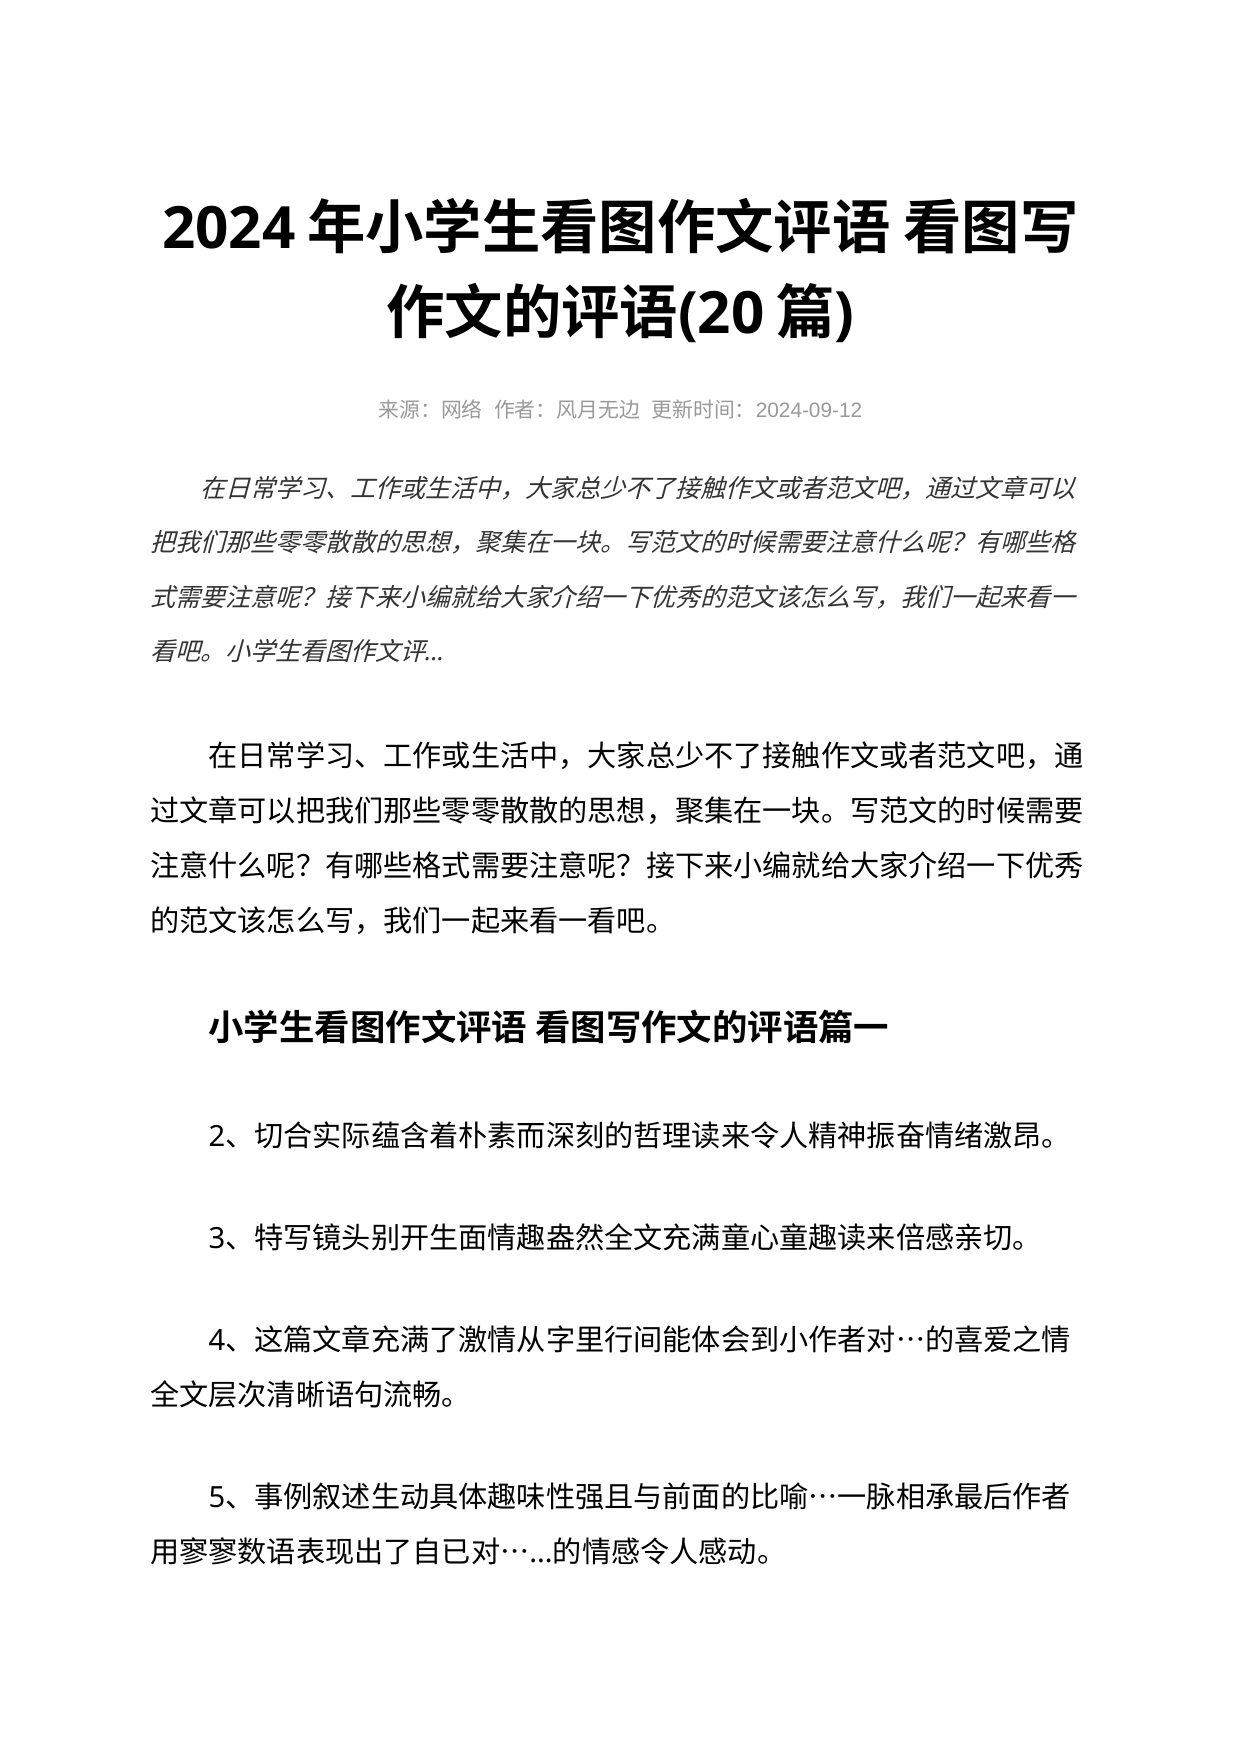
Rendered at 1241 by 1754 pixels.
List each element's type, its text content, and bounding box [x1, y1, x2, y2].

text 来源：网络 作者：风月无边 更新时间：2024-09-12 [150, 398, 1090, 422]
text 5、事例叙述生动具体趣味性强且与前面的比喻…一脉相承最后作者用寥寥数语表现出了自已对…...的情感令人感动。 [150, 1473, 1090, 1571]
subtitle 2024年小学生看图作文评语 看图写作文的评语(20篇) [150, 181, 1090, 351]
text 小学生看图作文评语 看图写作文的评语篇一 [150, 999, 1090, 1051]
text 在日常学习、工作或生活中，大家总少不了接触作文或者范文吧，通过文章可以把我们那些零零散散的思想，聚集在一块。写范文的时候需要注意什么呢？有哪些格式需要注意呢？接下来小编就给大家介绍一下优秀的范文该怎么写，我们一起来看一看吧。 [150, 733, 1090, 940]
text 3、特写镜头别开生面情趣盎然全文充满童心童趣读来倍感亲切。 [150, 1215, 1090, 1257]
text 2、切合实际蕴含着朴素而深刻的哲理读来令人精神振奋情绪激昂。 [150, 1113, 1090, 1155]
text 4、这篇文章充满了激情从字里行间能体会到小作者对…的喜爱之情全文层次清晰语句流畅。 [150, 1317, 1090, 1414]
text 在日常学习、工作或生活中，大家总少不了接触作文或者范文吧，通过文章可以把我们那些零零散散的思想，聚集在一块。写范文的时候需要注意什么呢？有哪些格式需要注意呢？接下来小编就给大家介绍一下优秀的范文该怎么写，我们一起来看一看吧。小学生看图作文评... [150, 468, 1090, 668]
